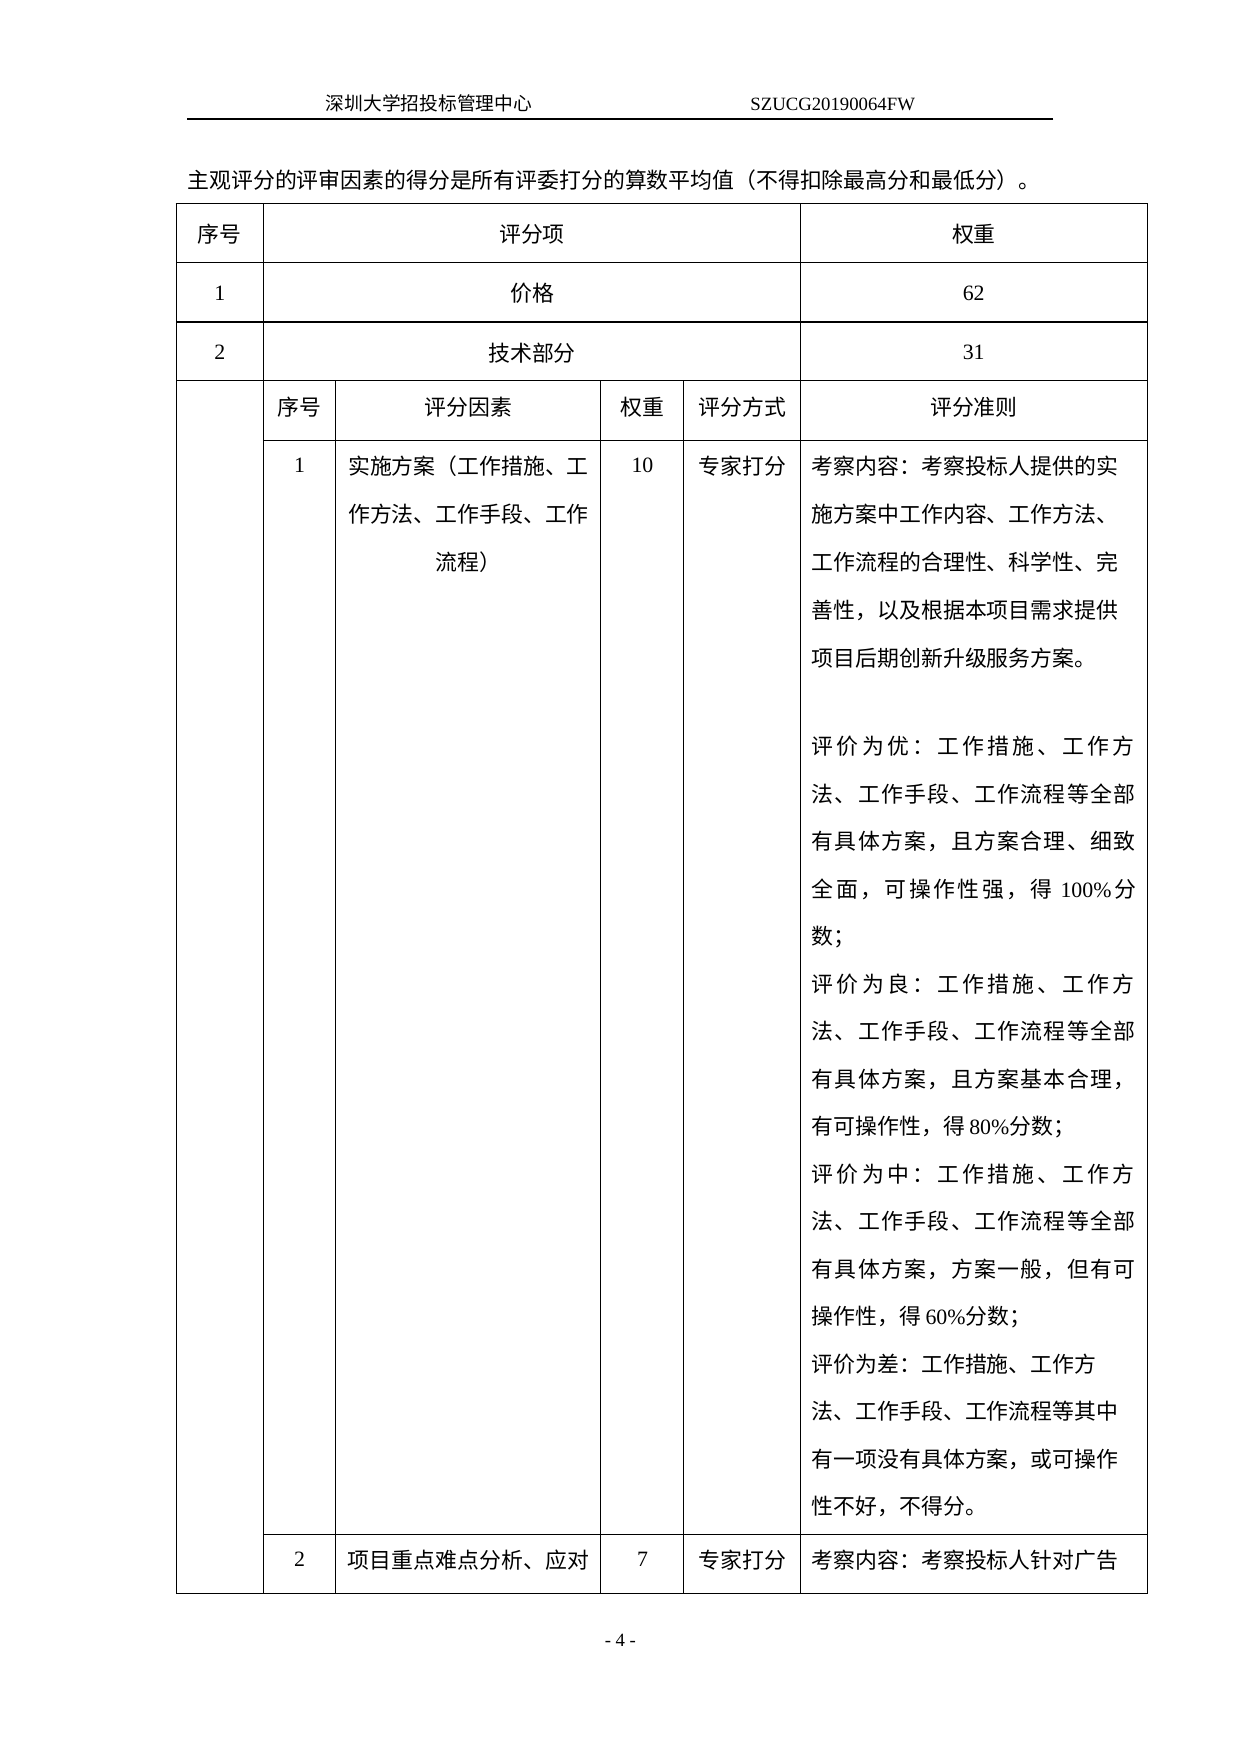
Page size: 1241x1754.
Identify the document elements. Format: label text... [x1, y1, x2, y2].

table_header 权重 [801, 204, 1147, 262]
table_cell 2 [264, 1535, 335, 1592]
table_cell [801, 1535, 1147, 1592]
table_cell 2 [177, 323, 263, 380]
table_cell 10 [601, 441, 683, 1533]
table_cell 价格 [264, 263, 800, 321]
table_cell 序号 [264, 381, 335, 439]
table_cell 权重 [601, 381, 683, 439]
table_cell 1 [177, 263, 263, 321]
table_cell 62 [801, 263, 1147, 321]
table_cell 技术部分 [264, 323, 800, 380]
table_cell [177, 381, 263, 1592]
table_cell 评分因素 [336, 381, 600, 439]
table_cell 专家打分 [684, 441, 800, 1533]
table_cell 评分方式 [684, 381, 800, 439]
text 主观评分的评审因素的得分是所有评委打分的算数平均值（不得扣除最高分和最低分）。 [187, 155, 1053, 203]
table_cell 31 [801, 323, 1147, 380]
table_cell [336, 1535, 600, 1592]
table_cell 评分准则 [801, 381, 1147, 439]
table_cell 7 [601, 1535, 683, 1592]
table_cell 1 [264, 441, 335, 1533]
table_header 评分项 [264, 204, 800, 262]
table_cell 考察内容：考察投标人提供的实施方案中工作内容、工作方法、工作流程的合理性、科学性、完善性，以及根据本项目需求提供项目后期创新升级服务方案。 评价为优：工作措施、工作方法、工作手段、工作流程等全部有具体方案，且方案合理、细致全面，可操作性强，得100%分数； 评价为良：工作措施、工作方法、工作手段、工作流程等全部有具体方案，且方案基本合理，有可操作性，得80%分数； 评价为中：工作措施、工作方法、工作手段、工作流程等全部有具体方案，方案一般，但有可操作性，得60%分数； 评价为差：工作措施、工作方法、工作手段、工作流程等其中有一项没有具体方案，或可操作性不好，不得分。 [801, 441, 1147, 1533]
table_header 序号 [177, 204, 263, 262]
table_cell 专家打分 [684, 1535, 800, 1592]
table_cell 实施方案（工作措施、工作方法、工作手段、工作流程） [336, 441, 600, 1533]
